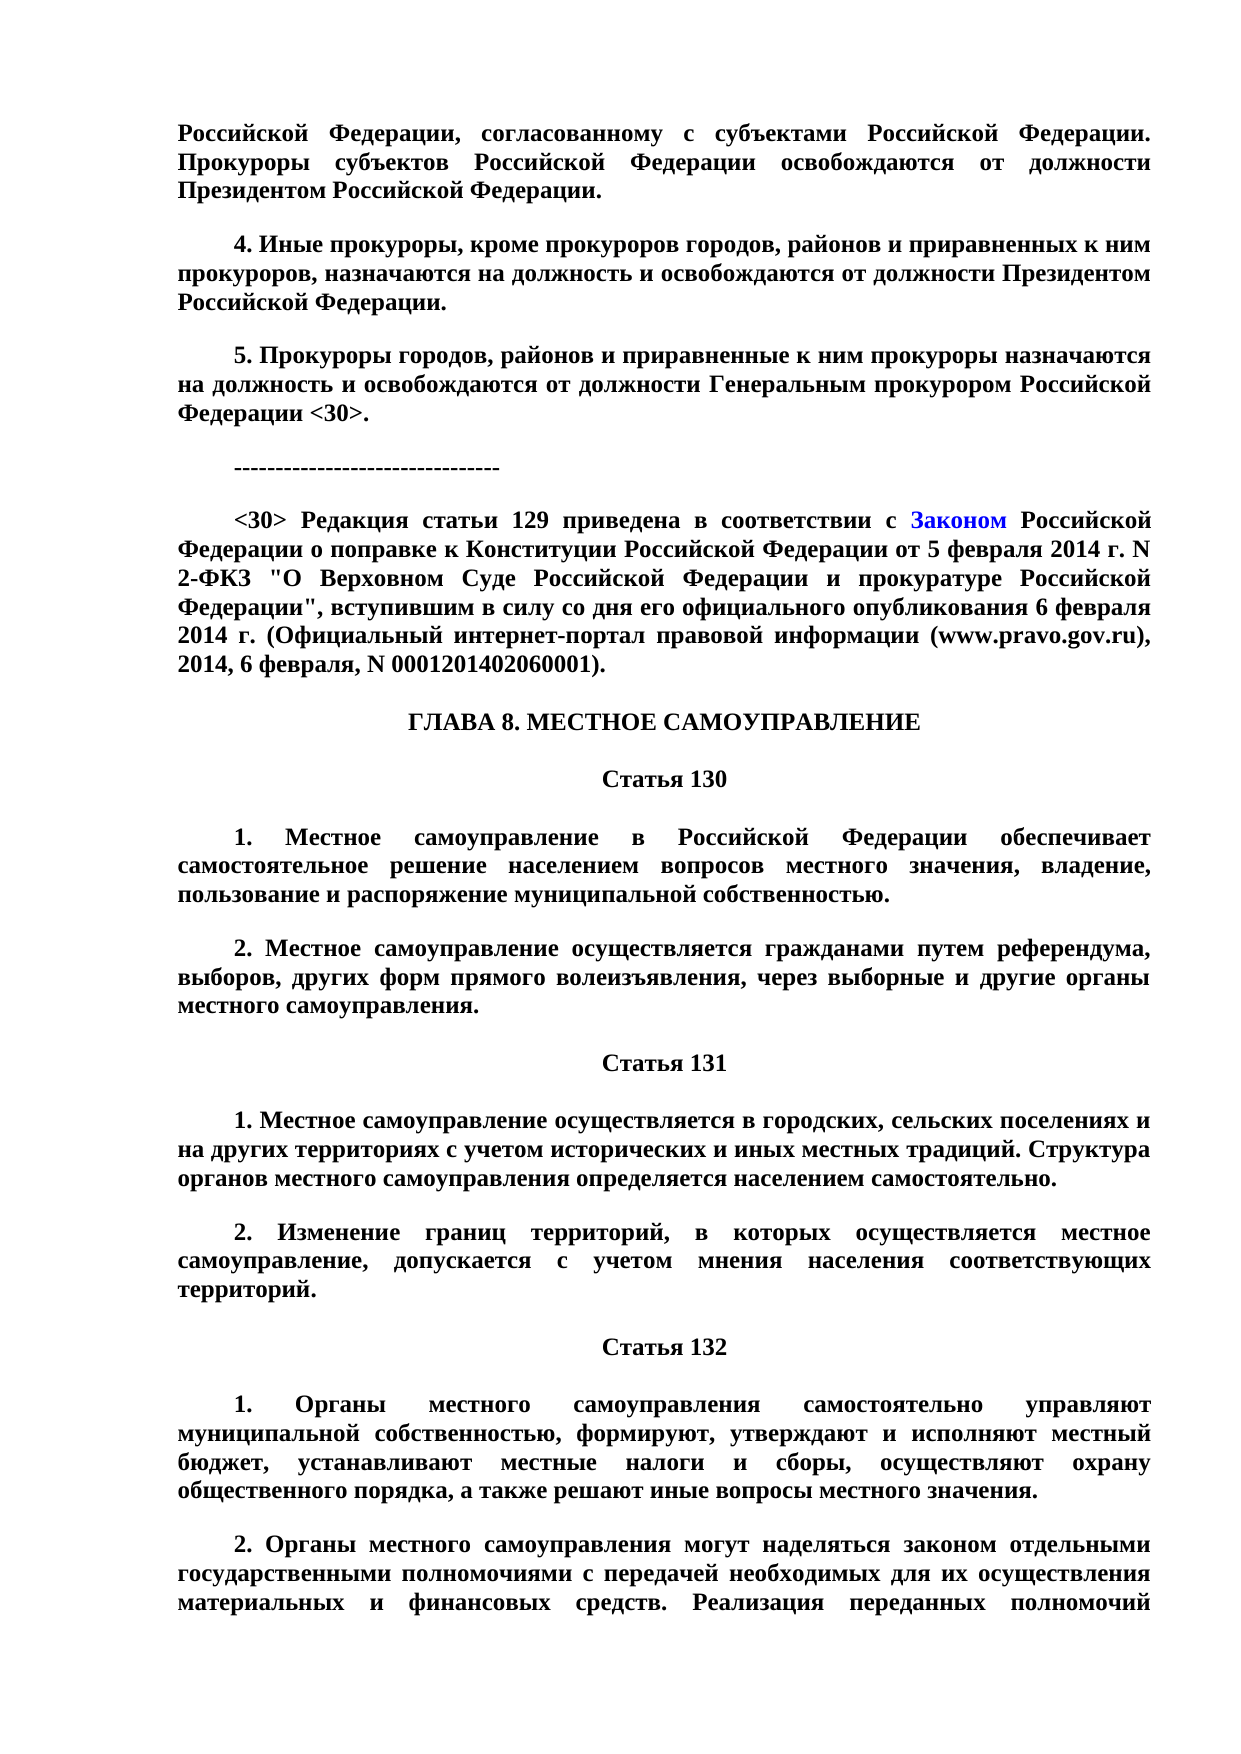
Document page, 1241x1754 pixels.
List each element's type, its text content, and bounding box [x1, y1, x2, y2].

text <30> Редакция статьи 129 приведена в соответствии с Законом Российской Федерации о поправке к Конституции Российской Федерации от 5 февраля 2014 г. N 2-ФКЗ "О Верховном Суде Российской Федерации и прокуратуре Российской Федерации", вступившим в силу со дня его официального опубликования 6 февраля 2014 г. (Официальный интернет-портал правовой информации (www.pravo.gov.ru), 2014, 6 февраля, N 0001201402060001). [177, 506, 1152, 678]
text 2. Местное самоуправление осуществляется гражданами путем референдума, выборов, других форм прямого волеизъявления, через выборные и другие органы местного самоуправления. [177, 933, 1152, 1019]
title ГЛАВА 8. МЕСТНОЕ САМОУПРАВЛЕНИЕ [177, 707, 1152, 736]
text 1. Местное самоуправление в Российской Федерации обеспечивает самостоятельное решение населением вопросов местного значения, владение, пользование и распоряжение муниципальной собственностью. [177, 822, 1152, 908]
text 5. Прокуроры городов, районов и приравненные к ним прокуроры назначаются на должность и освобождаются от должности Генеральным прокурором Российской Федерации <30>. [177, 341, 1152, 427]
title Статья 131 [177, 1048, 1152, 1077]
text -------------------------------- [177, 452, 1152, 481]
text 1. Местное самоуправление осуществляется в городских, сельских поселениях и на других территориях с учетом исторических и иных местных традиций. Структура органов местного самоуправления определяется населением самостоятельно. [177, 1106, 1152, 1192]
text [177, 118, 1152, 204]
title Статья 132 [177, 1332, 1152, 1361]
text 1. Органы местного самоуправления самостоятельно управляют муниципальной собственностью, формируют, утверждают и исполняют местный бюджет, устанавливают местные налоги и сборы, осуществляют охрану общественного порядка, а также решают иные вопросы местного значения. [177, 1389, 1152, 1504]
title Статья 130 [177, 764, 1152, 793]
text 4. Иные прокуроры, кроме прокуроров городов, районов и приравненных к ним прокуроров, назначаются на должность и освобождаются от должности Президентом Российской Федерации. [177, 229, 1152, 316]
text 2. Изменение границ территорий, в которых осуществляется местное самоуправление, допускается с учетом мнения населения соответствующих территорий. [177, 1217, 1152, 1303]
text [177, 1529, 1152, 1616]
